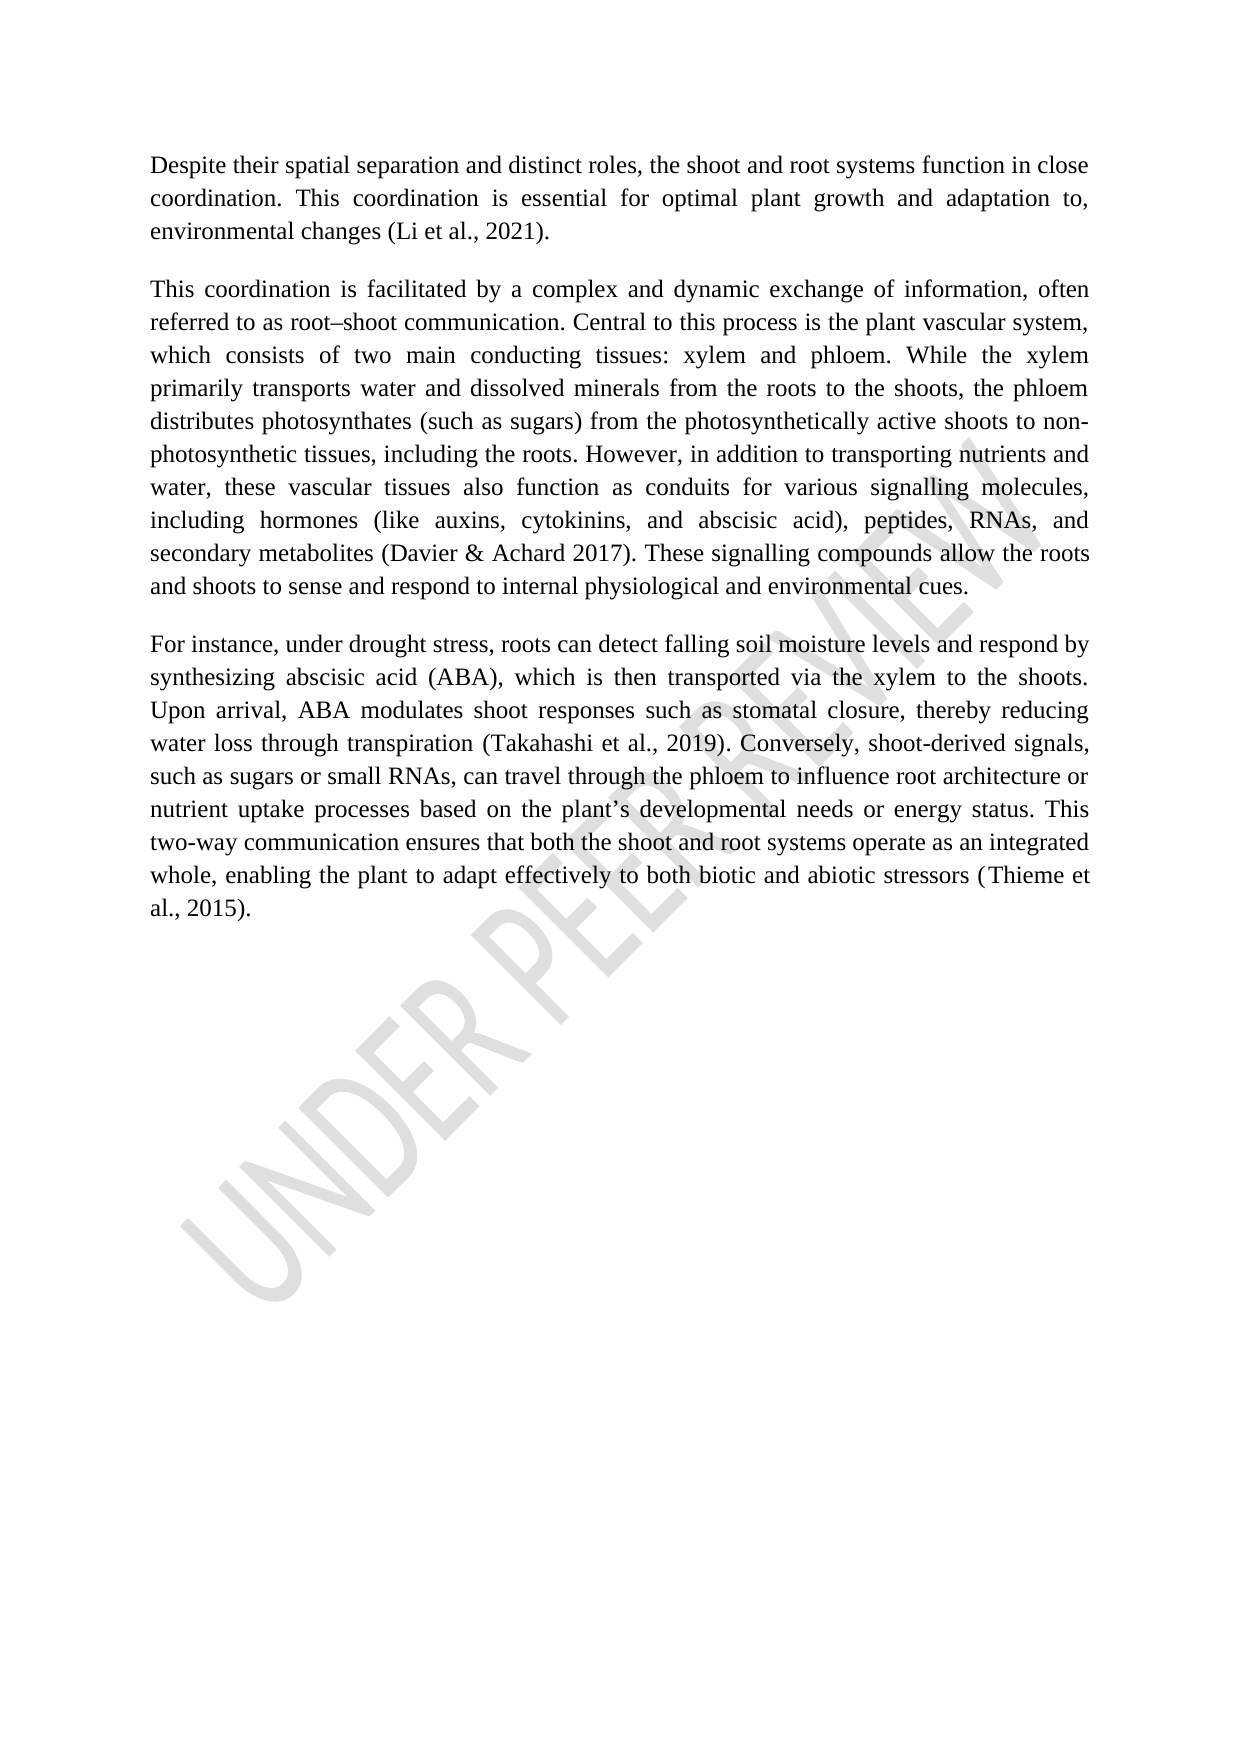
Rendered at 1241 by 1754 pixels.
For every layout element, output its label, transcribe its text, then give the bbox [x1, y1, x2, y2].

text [150, 150, 1090, 245]
text For instance, under drought stress, roots can detect falling soil moisture levels and respond by synthesizing abscisic acid (ABA), which is then transported via the xylem to the shoots. Upon arrival, ABA modulates shoot responses such as stomatal closure, thereby reducing water loss through transpiration (Takahashi et al., 2019). Conversely, shoot-derived signals, such as sugars or small RNAs, can travel through the phloem to influence root architecture or nutrient uptake processes based on the plant’s developmental needs or energy status. This two-way communication ensures that both the shoot and root systems operate as an integrated whole, enabling the plant to adapt effectively to both biotic and abiotic stressors (Thieme et al., 2015). [150, 629, 1090, 922]
text This coordination is facilitated by a complex and dynamic exchange of information, often referred to as root–shoot communication. Central to this process is the plant vascular system, which consists of two main conducting tissues: xylem and phloem. While the xylem primarily transports water and dissolved minerals from the roots to the shoots, the phloem distributes photosynthates (such as sugars) from the photosynthetically active shoots to non-photosynthetic tissues, including the roots. However, in addition to transporting nutrients and water, these vascular tissues also function as conduits for various signalling molecules, including hormones (like auxins, cytokinins, and abscisic acid), peptides, RNAs, and secondary metabolites (Davier & Achard 2017). These signalling compounds allow the roots and shoots to sense and respond to internal physiological and environmental cues. [150, 274, 1090, 600]
